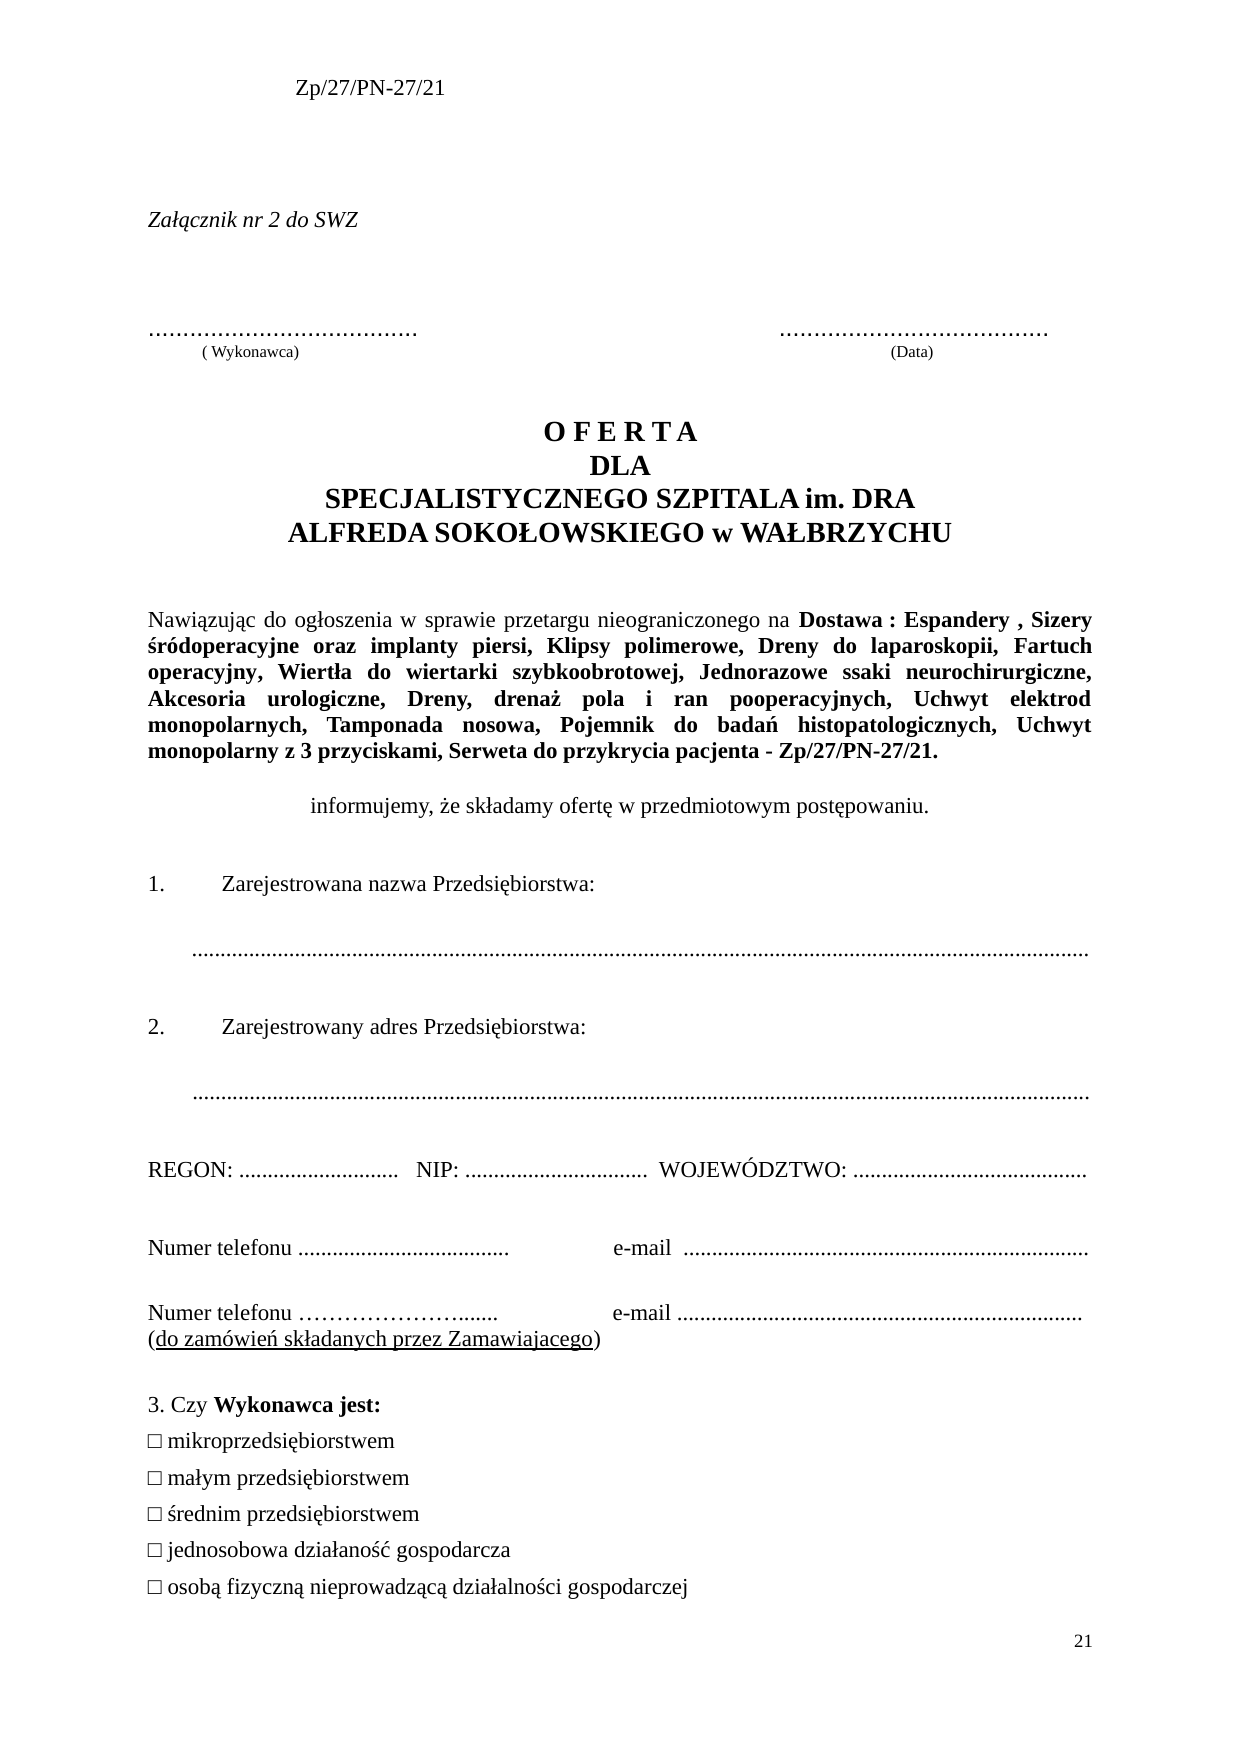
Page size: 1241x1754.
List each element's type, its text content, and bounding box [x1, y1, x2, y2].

text □ małym przedsiębiorstwem [148, 1463, 1092, 1490]
list Zarejestrowany adres Przedsiębiorstwa: [148, 1013, 1092, 1039]
text □ osobą fizyczną nieprowadzącą działalności gospodarczej [148, 1573, 1092, 1599]
text Nawiązując do ogłoszenia w sprawie przetargu nieograniczonego na Dostawa : Espandery , Sizery śródoperacyjne oraz implanty piersi, Klipsy polimerowe, Dreny do laparoskopii, Fartuch operacyjny, Wiertła do wiertarki szybkoobrotowej, Jednorazowe ssaki neurochirurgiczne, Akcesoria urologiczne, Dreny, drenaż pola i ran pooperacyjnych, Uchwyt elektrod monopolarnych, Tamponada nosowa, Pojemnik do badań histopatologicznych, Uchwyt monopolarny z 3 przyciskami, Serweta do przykrycia pacjenta - Zp/27/PN-27/21. [148, 606, 1092, 764]
text ............................................................................................................................................................. [192, 1078, 1092, 1105]
list Zarejestrowana nazwa Przedsiębiorstwa: [148, 870, 1092, 897]
text O F E R T A [148, 414, 1092, 448]
text REGON: ............................ NIP: ................................ WOJEWÓDZTWO: ......................................... [148, 1156, 1092, 1182]
text ( Wykonawca) (Data) [148, 342, 1092, 361]
text ............................................................................................................................................................. [191, 936, 1092, 962]
text Załącznik nr 2 do SWZ [148, 206, 1092, 232]
text SPECJALISTYCZNEGO SZPITALA im. DRA [148, 481, 1092, 515]
text ....................................... ....................................... [148, 313, 1092, 342]
text □ mikroprzedsiębiorstwem [148, 1427, 1092, 1453]
text informujemy, że składamy ofertę w przedmiotowym postępowaniu. [148, 793, 1092, 819]
text Numer telefonu …………………....... e-mail ....................................................................... (do zamówień składanych przez Zamawiajacego) [148, 1299, 1092, 1352]
text Numer telefonu ..................................... e-mail ....................................................................... [148, 1234, 1092, 1260]
text DLA [148, 448, 1092, 481]
text ALFREDA SOKOŁOWSKIEGO w WAŁBRZYCHU [148, 515, 1092, 548]
text □ jednosobowa działaność gospodarcza [148, 1536, 1092, 1563]
text 3. Czy Wykonawca jest: [148, 1391, 1092, 1417]
text □ średnim przedsiębiorstwem [148, 1500, 1092, 1526]
